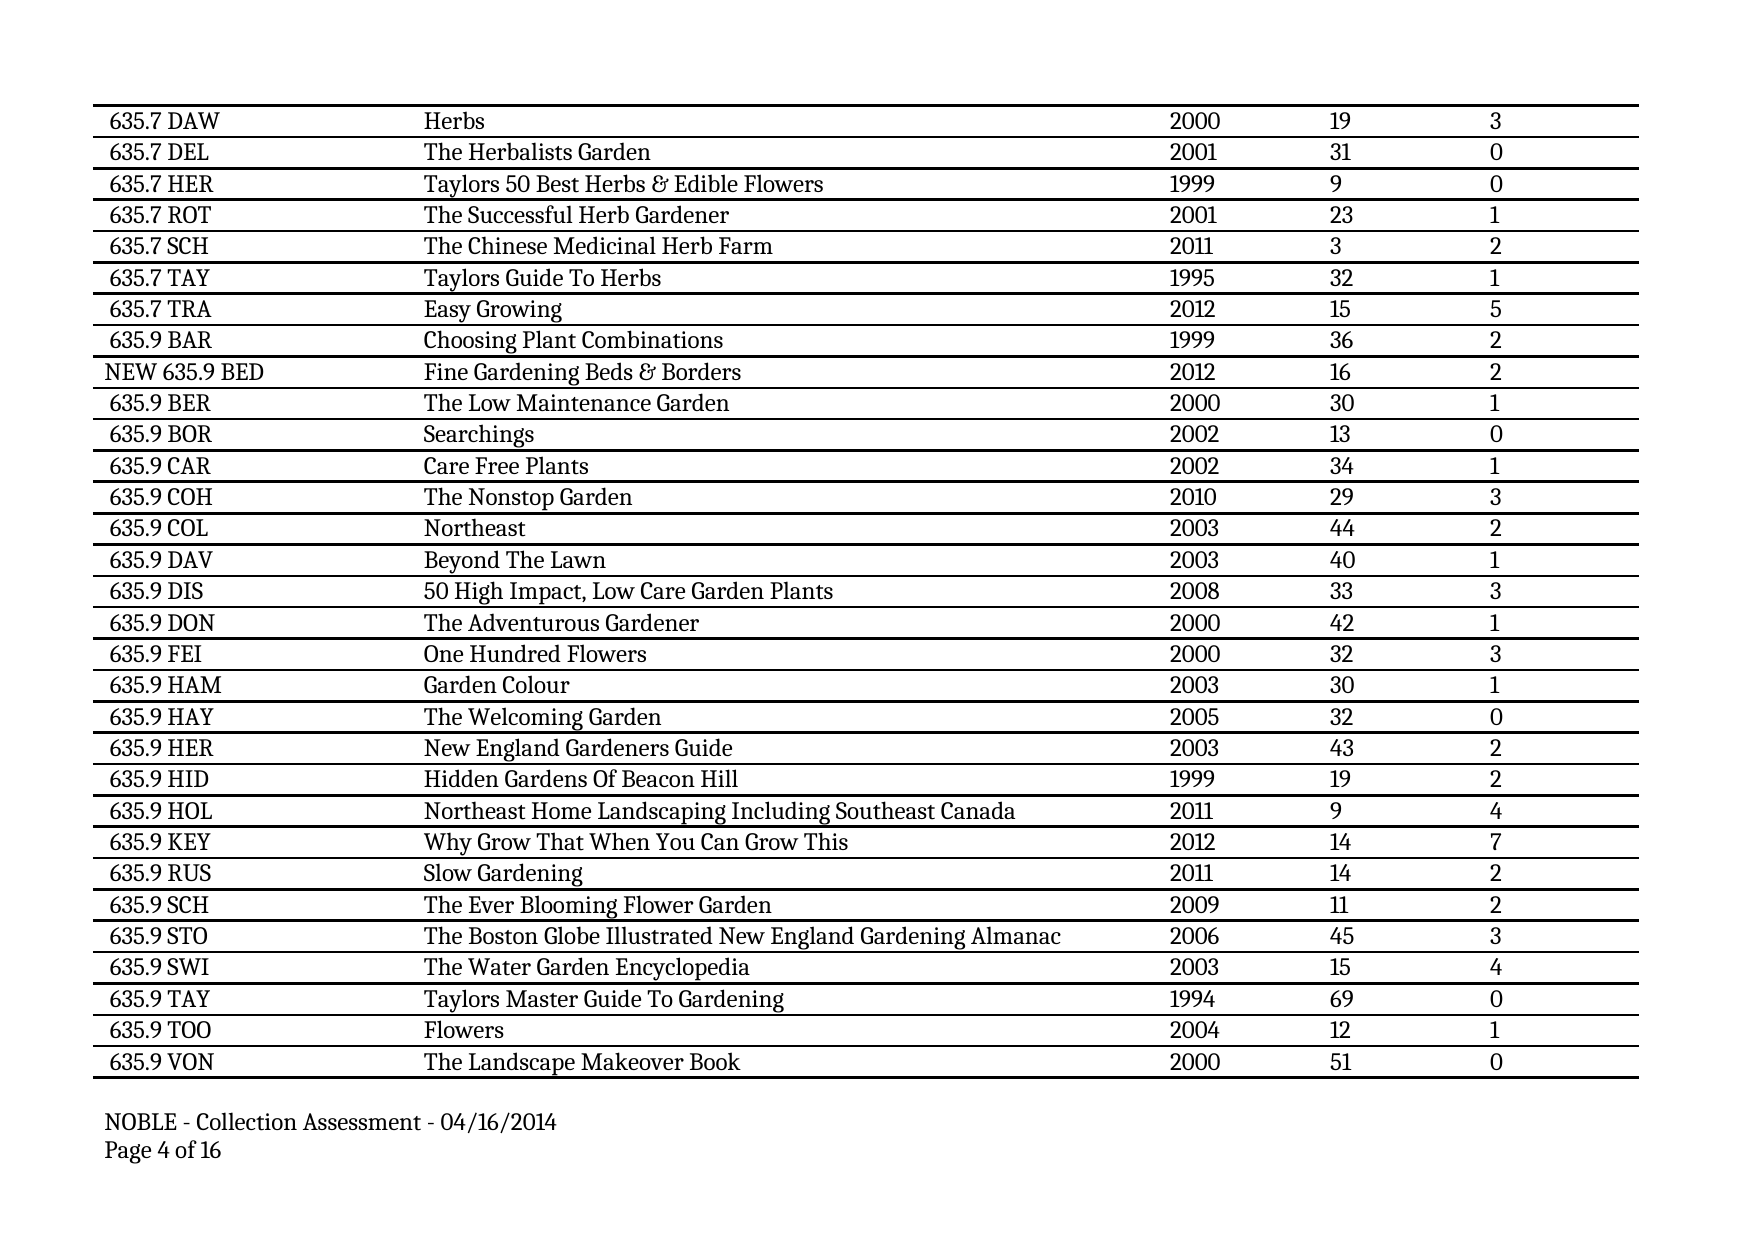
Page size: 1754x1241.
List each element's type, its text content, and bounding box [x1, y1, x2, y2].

table_cell 30 [1319, 389, 1478, 418]
table_cell 2003 [1159, 515, 1319, 543]
table_cell Garden Colour [413, 671, 1159, 700]
table_cell 2012 [1159, 828, 1319, 857]
table_cell 635.7 DAW [93, 107, 412, 136]
table_cell Northeast [413, 515, 1159, 543]
table_cell The Successful Herb Gardener [413, 201, 1159, 229]
table_cell 2011 [1159, 859, 1319, 888]
table_cell The Ever Blooming Flower Garden [413, 891, 1159, 919]
table_cell 2000 [1159, 640, 1319, 668]
table_cell 2008 [1159, 577, 1319, 606]
table_cell 2000 [1159, 608, 1319, 637]
table_cell 2003 [1159, 734, 1319, 763]
table_cell Hidden Gardens Of Beacon Hill [413, 765, 1159, 794]
table_cell 2 [1479, 232, 1638, 261]
table_cell 19 [1319, 107, 1478, 136]
table_cell 1 [1479, 201, 1638, 229]
table_cell 0 [1479, 703, 1638, 731]
table_cell 635.9 DAV [93, 546, 412, 574]
table_cell 45 [1319, 922, 1478, 951]
table_cell One Hundred Flowers [413, 640, 1159, 668]
table_cell 635.9 BAR [93, 326, 412, 355]
table_cell 32 [1319, 264, 1478, 292]
table_cell 2000 [1159, 389, 1319, 418]
table_cell 635.9 BER [93, 389, 412, 418]
table_cell 2012 [1159, 295, 1319, 324]
table_cell 1999 [1159, 170, 1319, 198]
table_cell 635.9 RUS [93, 859, 412, 888]
table_cell 51 [1319, 1047, 1478, 1076]
table_cell 635.9 HAM [93, 671, 412, 700]
table_cell Slow Gardening [413, 859, 1159, 888]
table_cell 1 [1479, 452, 1638, 480]
table_cell Searchings [413, 420, 1159, 449]
table_cell 635.9 COH [93, 483, 412, 512]
table_cell 635.7 TAY [93, 264, 412, 292]
table_cell Beyond The Lawn [413, 546, 1159, 574]
table_cell Taylors Master Guide To Gardening [413, 985, 1159, 1013]
table_cell 29 [1319, 483, 1478, 512]
table_cell 2012 [1159, 358, 1319, 386]
table_cell 2 [1479, 734, 1638, 763]
table_cell 15 [1319, 295, 1478, 324]
table_cell 2 [1479, 765, 1638, 794]
table_cell 635.7 DEL [93, 138, 412, 167]
table_cell Why Grow That When You Can Grow This [413, 828, 1159, 857]
table_cell 635.9 FEI [93, 640, 412, 668]
table_cell 2000 [1159, 1047, 1319, 1076]
table_cell 635.9 STO [93, 922, 412, 951]
table_cell 12 [1319, 1016, 1478, 1045]
table_cell 32 [1319, 640, 1478, 668]
table_cell The Chinese Medicinal Herb Farm [413, 232, 1159, 261]
table_cell 32 [1319, 703, 1478, 731]
table_cell 635.9 DIS [93, 577, 412, 606]
table_cell 0 [1479, 170, 1638, 198]
table_cell Choosing Plant Combinations [413, 326, 1159, 355]
table_cell 3 [1479, 483, 1638, 512]
table_cell 1 [1479, 389, 1638, 418]
table_cell 43 [1319, 734, 1478, 763]
table_cell 635.9 COL [93, 515, 412, 543]
table_cell 14 [1319, 828, 1478, 857]
table_cell 5 [1479, 295, 1638, 324]
table_cell The Water Garden Encyclopedia [413, 953, 1159, 982]
table_cell 3 [1319, 232, 1478, 261]
table_cell The Low Maintenance Garden [413, 389, 1159, 418]
table_cell 2 [1479, 326, 1638, 355]
table_cell 1 [1479, 671, 1638, 700]
table_cell 19 [1319, 765, 1478, 794]
table_cell The Welcoming Garden [413, 703, 1159, 731]
table_cell 0 [1479, 138, 1638, 167]
table_cell Taylors 50 Best Herbs & Edible Flowers [413, 170, 1159, 198]
table_cell 635.9 SCH [93, 891, 412, 919]
table_cell 2001 [1159, 201, 1319, 229]
table_cell 1 [1479, 1016, 1638, 1045]
table_cell 36 [1319, 326, 1478, 355]
table_cell 2009 [1159, 891, 1319, 919]
table_cell 2011 [1159, 232, 1319, 261]
table_cell 635.9 CAR [93, 452, 412, 480]
table_cell 2000 [1159, 107, 1319, 136]
table_cell Easy Growing [413, 295, 1159, 324]
table_cell 15 [1319, 953, 1478, 982]
table_cell 635.9 HID [93, 765, 412, 794]
table_cell 2001 [1159, 138, 1319, 167]
table_cell 7 [1479, 828, 1638, 857]
table_cell NEW 635.9 BED [93, 358, 412, 386]
table_cell The Boston Globe Illustrated New England Gardening Almanac [413, 922, 1159, 951]
table_cell 635.9 HER [93, 734, 412, 763]
table_cell 2010 [1159, 483, 1319, 512]
table_cell 2003 [1159, 953, 1319, 982]
table_cell 13 [1319, 420, 1478, 449]
table_cell 635.7 HER [93, 170, 412, 198]
table_cell 635.7 ROT [93, 201, 412, 229]
table_cell 11 [1319, 891, 1478, 919]
table_cell 2002 [1159, 420, 1319, 449]
table_cell 9 [1319, 797, 1478, 825]
table_cell 2003 [1159, 671, 1319, 700]
table_cell 4 [1479, 953, 1638, 982]
table_cell 1994 [1159, 985, 1319, 1013]
table_cell 3 [1479, 577, 1638, 606]
table_cell 2011 [1159, 797, 1319, 825]
table_cell Northeast Home Landscaping Including Southeast Canada [413, 797, 1159, 825]
table_cell 34 [1319, 452, 1478, 480]
table_cell 635.9 SWI [93, 953, 412, 982]
table_cell 3 [1479, 640, 1638, 668]
table_cell 635.7 SCH [93, 232, 412, 261]
table_cell 50 High Impact, Low Care Garden Plants [413, 577, 1159, 606]
table_cell 635.9 BOR [93, 420, 412, 449]
table_cell 635.7 TRA [93, 295, 412, 324]
table_cell 2006 [1159, 922, 1319, 951]
table_cell New England Gardeners Guide [413, 734, 1159, 763]
table_cell The Landscape Makeover Book [413, 1047, 1159, 1076]
table_cell 2 [1479, 515, 1638, 543]
table_cell 3 [1479, 922, 1638, 951]
table_cell 33 [1319, 577, 1478, 606]
table_cell Herbs [413, 107, 1159, 136]
table_cell 16 [1319, 358, 1478, 386]
table_cell 635.9 DON [93, 608, 412, 637]
table_cell 4 [1479, 797, 1638, 825]
table_cell 1999 [1159, 326, 1319, 355]
table_cell Fine Gardening Beds & Borders [413, 358, 1159, 386]
table_cell 0 [1479, 985, 1638, 1013]
table_cell 2004 [1159, 1016, 1319, 1045]
table_cell 1 [1479, 608, 1638, 637]
table_cell 635.9 HAY [93, 703, 412, 731]
table_cell 23 [1319, 201, 1478, 229]
table_cell The Adventurous Gardener [413, 608, 1159, 637]
table_cell 2002 [1159, 452, 1319, 480]
table_cell 30 [1319, 671, 1478, 700]
table_cell 635.9 HOL [93, 797, 412, 825]
table_cell 635.9 KEY [93, 828, 412, 857]
table_cell 1 [1479, 546, 1638, 574]
table_cell 44 [1319, 515, 1478, 543]
table_cell 69 [1319, 985, 1478, 1013]
table_cell 2005 [1159, 703, 1319, 731]
table_cell Taylors Guide To Herbs [413, 264, 1159, 292]
table_cell 2003 [1159, 546, 1319, 574]
table_cell 14 [1319, 859, 1478, 888]
table_cell 0 [1479, 1047, 1638, 1076]
table_cell 635.9 TOO [93, 1016, 412, 1045]
table_cell 9 [1319, 170, 1478, 198]
table_cell The Nonstop Garden [413, 483, 1159, 512]
table_cell Flowers [413, 1016, 1159, 1045]
table_cell Care Free Plants [413, 452, 1159, 480]
table_cell 1995 [1159, 264, 1319, 292]
table_cell The Herbalists Garden [413, 138, 1159, 167]
table_cell 2 [1479, 891, 1638, 919]
table_cell 635.9 TAY [93, 985, 412, 1013]
table_cell 3 [1479, 107, 1638, 136]
table_cell 2 [1479, 859, 1638, 888]
table_cell 0 [1479, 420, 1638, 449]
table_cell 42 [1319, 608, 1478, 637]
table_cell 40 [1319, 546, 1478, 574]
table_cell 2 [1479, 358, 1638, 386]
table_cell 31 [1319, 138, 1478, 167]
table_cell 635.9 VON [93, 1047, 412, 1076]
table_cell 1 [1479, 264, 1638, 292]
table_cell 1999 [1159, 765, 1319, 794]
